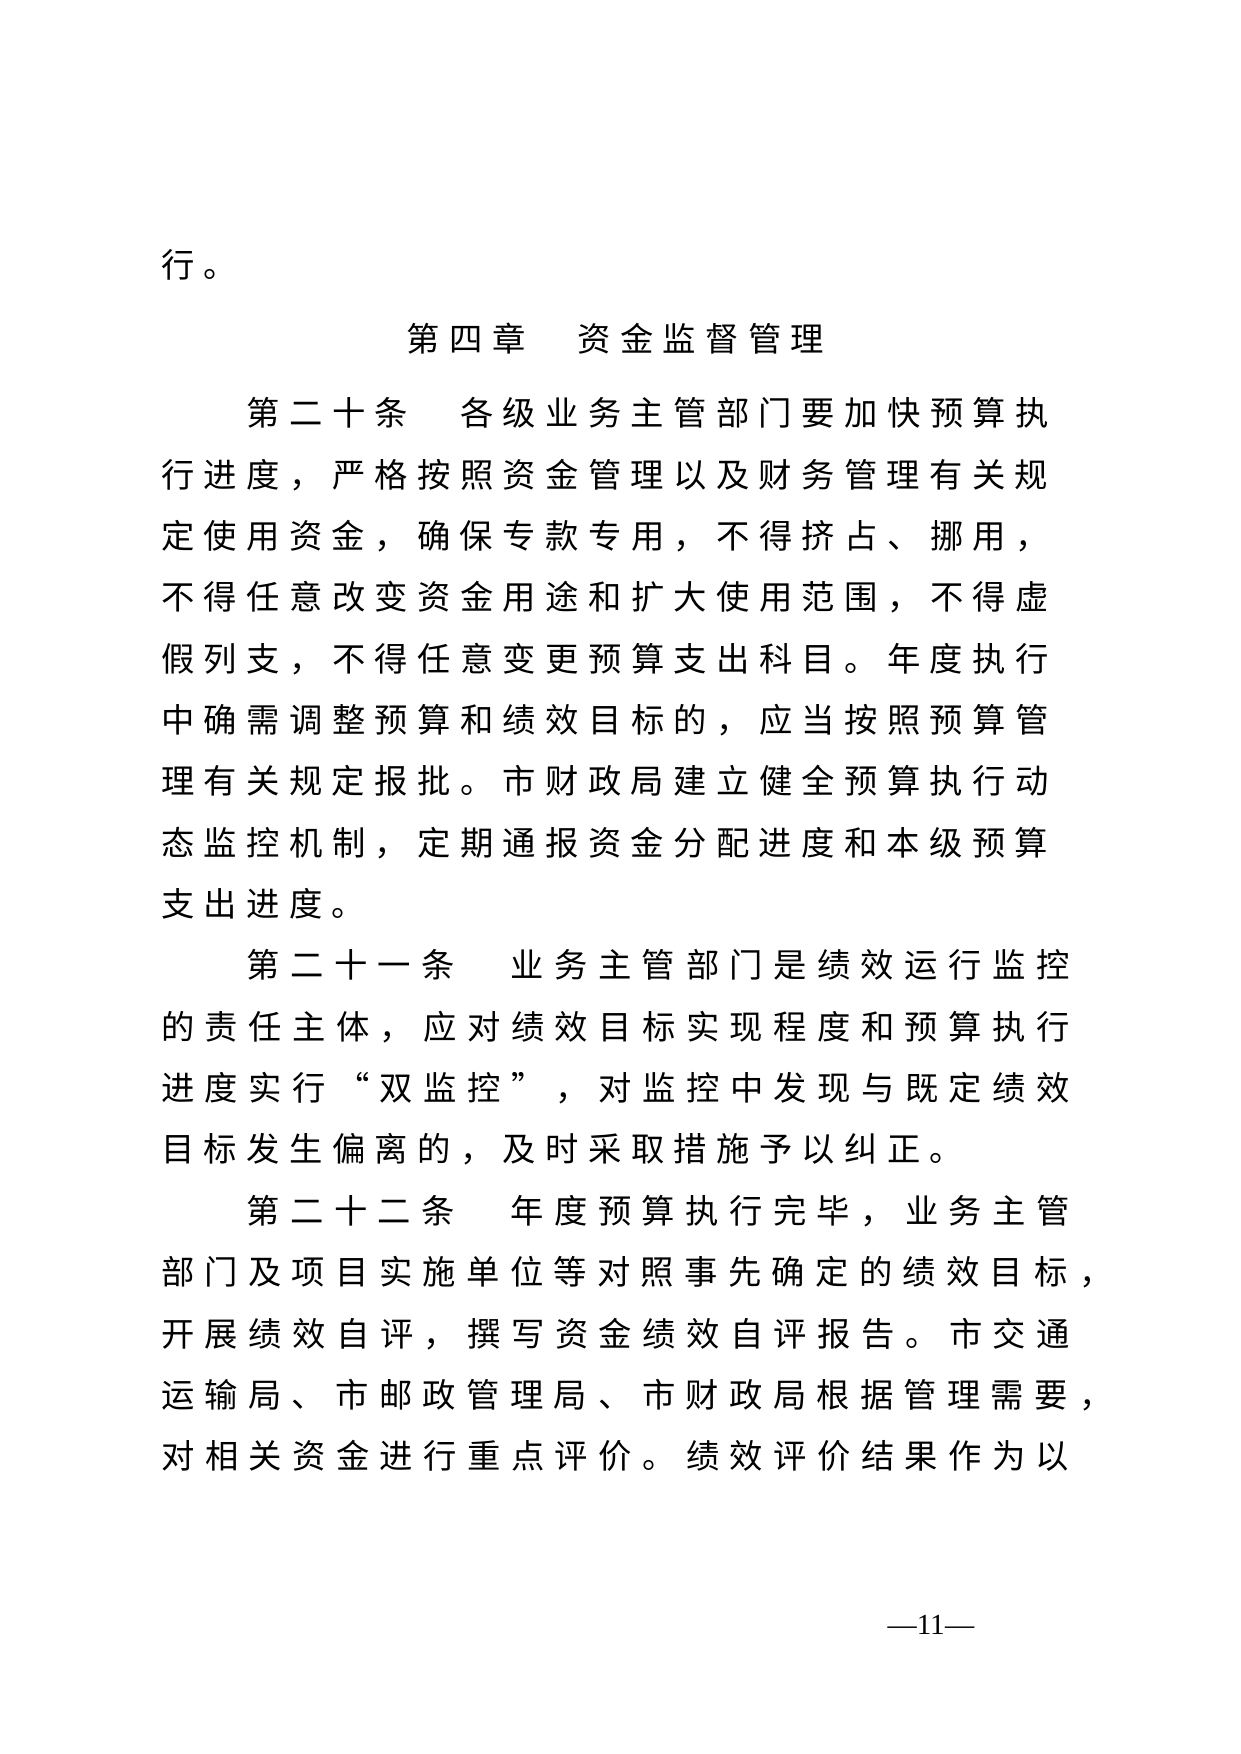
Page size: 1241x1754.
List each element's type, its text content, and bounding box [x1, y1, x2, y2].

text 第二十条 各级业务主管部门要加快预算执行进度，严格按照资金管理以及财务管理有关规定使用资金，确保专款专用，不得挤占、挪用，不得任意改变资金用途和扩大使用范围，不得虚假列支，不得任意变更预算支出科目。年度执行中确需调整预算和绩效目标的，应当按照预算管理有关规定报批。市财政局建立健全预算执行动态监控机制，定期通报资金分配进度和本级预算支出进度。 [161, 380, 1079, 933]
text 第二十一条 业务主管部门是绩效运行监控的责任主体，应对绩效目标实现程度和预算执行进度实行“双监控”，对监控中发现与既定绩效目标发生偏离的，及时采取措施予以纠正。 [161, 933, 1079, 1178]
text 第四章 资金监督管理 [161, 307, 1079, 368]
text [161, 1178, 1079, 1485]
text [161, 233, 1079, 294]
